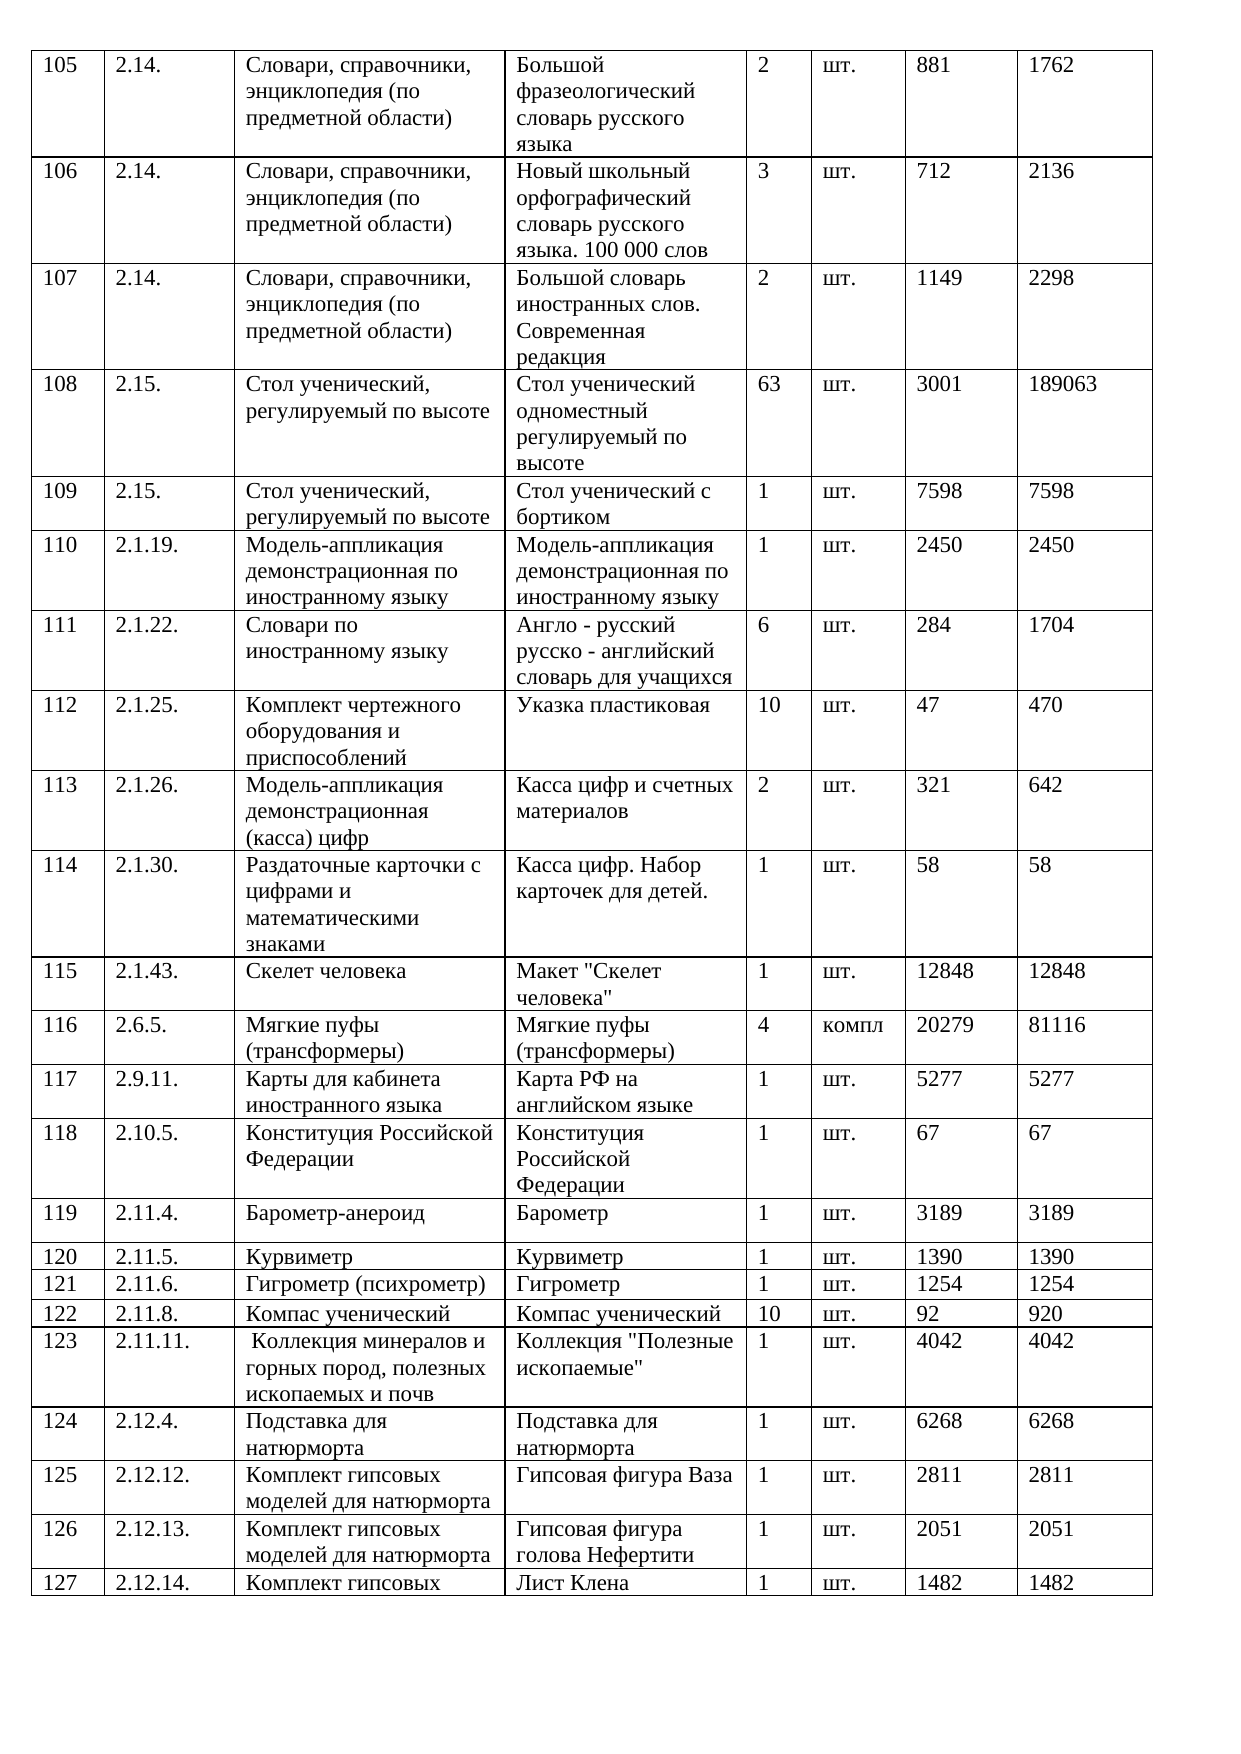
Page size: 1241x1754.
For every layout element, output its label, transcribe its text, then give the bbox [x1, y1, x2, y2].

table_cell шт. [812, 691, 905, 770]
table_cell 189063 [1018, 370, 1152, 476]
table_cell Стол ученический, регулируемый по высоте [235, 477, 504, 529]
table_cell 20279 [906, 1011, 1017, 1064]
table_cell шт. [812, 1065, 905, 1118]
table_cell шт. [812, 1300, 905, 1326]
table_cell 117 [32, 1065, 104, 1118]
table_cell Коллекция "Полезные ископаемые" [506, 1328, 746, 1406]
table_cell компл [812, 1011, 905, 1064]
table_cell Конституция Российской Федерации [235, 1119, 504, 1198]
table_cell 2.1.26. [105, 771, 234, 850]
table_cell 118 [32, 1119, 104, 1198]
table_cell 1 [747, 851, 811, 956]
table_cell Модель-аппликация демонстрационная (касса) цифр [235, 771, 504, 850]
table_cell 5277 [1018, 1065, 1152, 1118]
table_cell 2.1.22. [105, 611, 234, 690]
table_cell 1 [747, 1515, 811, 1568]
table_cell 2.12.12. [105, 1461, 234, 1514]
table_cell Курвиметр [506, 1243, 746, 1269]
table_cell 2051 [1018, 1515, 1152, 1568]
table_cell 6268 [1018, 1408, 1152, 1460]
table_cell Комплект чертежного оборудования и приспособлений [235, 691, 504, 770]
table_cell шт. [812, 1243, 905, 1269]
table_cell 2450 [1018, 531, 1152, 610]
table_cell Конституция Российской Федерации [506, 1119, 746, 1198]
table_cell шт. [812, 851, 905, 956]
table_cell 284 [906, 611, 1017, 690]
table_cell Лист Клена [506, 1569, 746, 1595]
table_cell 7598 [1018, 477, 1152, 529]
table_cell 2.14. [105, 264, 234, 369]
table_cell Комплект гипсовых моделей для натюрморта [235, 1461, 504, 1514]
table_cell 1 [747, 1408, 811, 1460]
table_cell 2.15. [105, 370, 234, 476]
table_cell 2.12.4. [105, 1408, 234, 1460]
table_cell 125 [32, 1461, 104, 1514]
table_cell Карты для кабинета иностранного языка [235, 1065, 504, 1118]
table_cell 126 [32, 1515, 104, 1568]
table_cell 1 [747, 1270, 811, 1299]
table_cell 92 [906, 1300, 1017, 1326]
table_cell 1390 [906, 1243, 1017, 1269]
table_cell 1 [747, 1461, 811, 1514]
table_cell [235, 51, 504, 156]
table_cell 2811 [906, 1461, 1017, 1514]
table_cell Подставка для натюрморта [506, 1408, 746, 1460]
table_cell шт. [812, 1408, 905, 1460]
table_cell Модель-аппликация демонстрационная по иностранному языку [235, 531, 504, 610]
table_cell 3189 [1018, 1199, 1152, 1242]
table_cell 1704 [1018, 611, 1152, 690]
table_cell 106 [32, 158, 104, 263]
table_cell 920 [1018, 1300, 1152, 1326]
table_cell 642 [1018, 771, 1152, 850]
table_cell 1 [747, 1328, 811, 1406]
table_cell 6 [747, 611, 811, 690]
table_cell шт. [812, 370, 905, 476]
table_cell 4042 [906, 1328, 1017, 1406]
table_cell 116 [32, 1011, 104, 1064]
table_cell Новый школьный орфографический словарь русского языка. 100 000 слов [506, 158, 746, 263]
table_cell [235, 158, 504, 263]
table_cell 2051 [906, 1515, 1017, 1568]
table_cell 113 [32, 771, 104, 850]
table_cell 47 [906, 691, 1017, 770]
table_cell 124 [32, 1408, 104, 1460]
table_cell 3001 [906, 370, 1017, 476]
table_cell шт. [812, 531, 905, 610]
table_cell Макет "Скелет человека" [506, 958, 746, 1010]
table_cell 2.1.43. [105, 958, 234, 1010]
table_cell Компас ученический [506, 1300, 746, 1326]
table_cell 1 [747, 531, 811, 610]
table_cell 5277 [906, 1065, 1017, 1118]
table_cell 1482 [906, 1569, 1017, 1595]
table_cell 1 [747, 1119, 811, 1198]
table_cell шт. [812, 1270, 905, 1299]
table_cell шт. [812, 264, 905, 369]
table_cell 2 [747, 264, 811, 369]
table_cell 470 [1018, 691, 1152, 770]
table_cell 2 [747, 51, 811, 156]
table_cell Большой словарь иностранных слов. Современная редакция [506, 264, 746, 369]
table_cell 67 [1018, 1119, 1152, 1198]
table_cell 1762 [1018, 51, 1152, 156]
table_cell 121 [32, 1270, 104, 1299]
table_cell 2136 [1018, 158, 1152, 263]
table_cell шт. [812, 1199, 905, 1242]
table_cell 2.11.5. [105, 1243, 234, 1269]
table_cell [235, 1515, 504, 1568]
table_cell Скелет человека [235, 958, 504, 1010]
table_cell Карта РФ на английском языке [506, 1065, 746, 1118]
table_cell 108 [32, 370, 104, 476]
table_cell Англо - русский русско - английский словарь для учащихся [506, 611, 746, 690]
table_cell 1 [747, 1243, 811, 1269]
table_cell шт. [812, 51, 905, 156]
table_cell 67 [906, 1119, 1017, 1198]
table_cell 115 [32, 958, 104, 1010]
table_cell шт. [812, 1119, 905, 1198]
table_cell Указка пластиковая [506, 691, 746, 770]
table_cell 2.15. [105, 477, 234, 529]
table_cell 110 [32, 531, 104, 610]
table_cell Мягкие пуфы (трансформеры) [235, 1011, 504, 1064]
table_cell шт. [812, 477, 905, 529]
table_cell Большой фразеологический словарь русского языка [506, 51, 746, 156]
table_cell шт. [812, 771, 905, 850]
table_cell 2.12.14. [105, 1569, 234, 1595]
table_cell 6268 [906, 1408, 1017, 1460]
table_cell 1482 [1018, 1569, 1152, 1595]
table_cell 119 [32, 1199, 104, 1242]
table_cell 2450 [906, 531, 1017, 610]
table_cell Стол ученический с бортиком [506, 477, 746, 529]
table_cell 1 [747, 1065, 811, 1118]
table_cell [235, 1569, 504, 1595]
table_cell 1 [747, 958, 811, 1010]
table_cell 2 [747, 771, 811, 850]
table_cell 63 [747, 370, 811, 476]
table_cell 3189 [906, 1199, 1017, 1242]
table_cell 127 [32, 1569, 104, 1595]
table_cell 321 [906, 771, 1017, 850]
table_cell Словари, справочники, энциклопедия (по предметной области) [235, 264, 504, 369]
table_cell 2.14. [105, 51, 234, 156]
table_cell 2.11.11. [105, 1328, 234, 1406]
table_cell 2.1.19. [105, 531, 234, 610]
table_cell Гигрометр [506, 1270, 746, 1299]
table_cell шт. [812, 1515, 905, 1568]
table_cell 2.6.5. [105, 1011, 234, 1064]
table_cell 107 [32, 264, 104, 369]
table_cell 2298 [1018, 264, 1152, 369]
table_cell 2811 [1018, 1461, 1152, 1514]
table_cell Коллекция минералов и горных пород, полезных ископаемых и почв [235, 1328, 504, 1406]
table_cell Подставка для натюрморта [235, 1408, 504, 1460]
table_cell Модель-аппликация демонстрационная по иностранному языку [506, 531, 746, 610]
table_cell 1149 [906, 264, 1017, 369]
table_cell Гипсовая фигура голова Нефертити [506, 1515, 746, 1568]
table_cell Стол ученический, регулируемый по высоте [235, 370, 504, 476]
table_cell 2.14. [105, 158, 234, 263]
table_cell 2.11.8. [105, 1300, 234, 1326]
table_cell 4042 [1018, 1328, 1152, 1406]
table_cell 123 [32, 1328, 104, 1406]
table_cell 3 [747, 158, 811, 263]
table_cell 58 [1018, 851, 1152, 956]
table_cell шт. [812, 1569, 905, 1595]
table_cell Стол ученический одноместный регулируемый по высоте [506, 370, 746, 476]
table_cell 1254 [906, 1270, 1017, 1299]
table_cell 1 [747, 1569, 811, 1595]
table_cell 2.1.30. [105, 851, 234, 956]
table_cell 2.11.4. [105, 1199, 234, 1242]
table_cell 1 [747, 477, 811, 529]
table_cell Словари по иностранному языку [235, 611, 504, 690]
table_cell 2.9.11. [105, 1065, 234, 1118]
table_cell 10 [747, 691, 811, 770]
table_cell 109 [32, 477, 104, 529]
table_cell 1 [747, 1199, 811, 1242]
table_cell 105 [32, 51, 104, 156]
table_cell Мягкие пуфы (трансформеры) [506, 1011, 746, 1064]
table_cell Барометр [506, 1199, 746, 1242]
table_cell шт. [812, 1328, 905, 1406]
table_cell шт. [812, 158, 905, 263]
table_cell Гипсовая фигура Ваза [506, 1461, 746, 1514]
table_cell 122 [32, 1300, 104, 1326]
table_cell 111 [32, 611, 104, 690]
table_cell шт. [812, 1461, 905, 1514]
table_cell 112 [32, 691, 104, 770]
table_cell 81116 [1018, 1011, 1152, 1064]
table_cell 4 [747, 1011, 811, 1064]
table_cell 881 [906, 51, 1017, 156]
table_cell 2.12.13. [105, 1515, 234, 1568]
table_cell 712 [906, 158, 1017, 263]
table_cell шт. [812, 611, 905, 690]
table_cell 2.10.5. [105, 1119, 234, 1198]
table_cell 12848 [906, 958, 1017, 1010]
table_cell Курвиметр [235, 1243, 504, 1269]
table_cell 120 [32, 1243, 104, 1269]
table_cell 2.1.25. [105, 691, 234, 770]
table_cell Касса цифр и счетных материалов [506, 771, 746, 850]
table_cell Компас ученический [235, 1300, 504, 1326]
table_cell 7598 [906, 477, 1017, 529]
table_cell шт. [812, 958, 905, 1010]
table_cell 114 [32, 851, 104, 956]
table_cell Раздаточные карточки с цифрами и математическими знаками [235, 851, 504, 956]
table_cell Барометр-анероид [235, 1199, 504, 1242]
table_cell 10 [747, 1300, 811, 1326]
table_cell Гигрометр (психрометр) [235, 1270, 504, 1299]
table_cell 58 [906, 851, 1017, 956]
table_cell 12848 [1018, 958, 1152, 1010]
table_cell 1254 [1018, 1270, 1152, 1299]
table_cell Касса цифр. Набор карточек для детей. [506, 851, 746, 956]
table_cell 1390 [1018, 1243, 1152, 1269]
table_cell 2.11.6. [105, 1270, 234, 1299]
